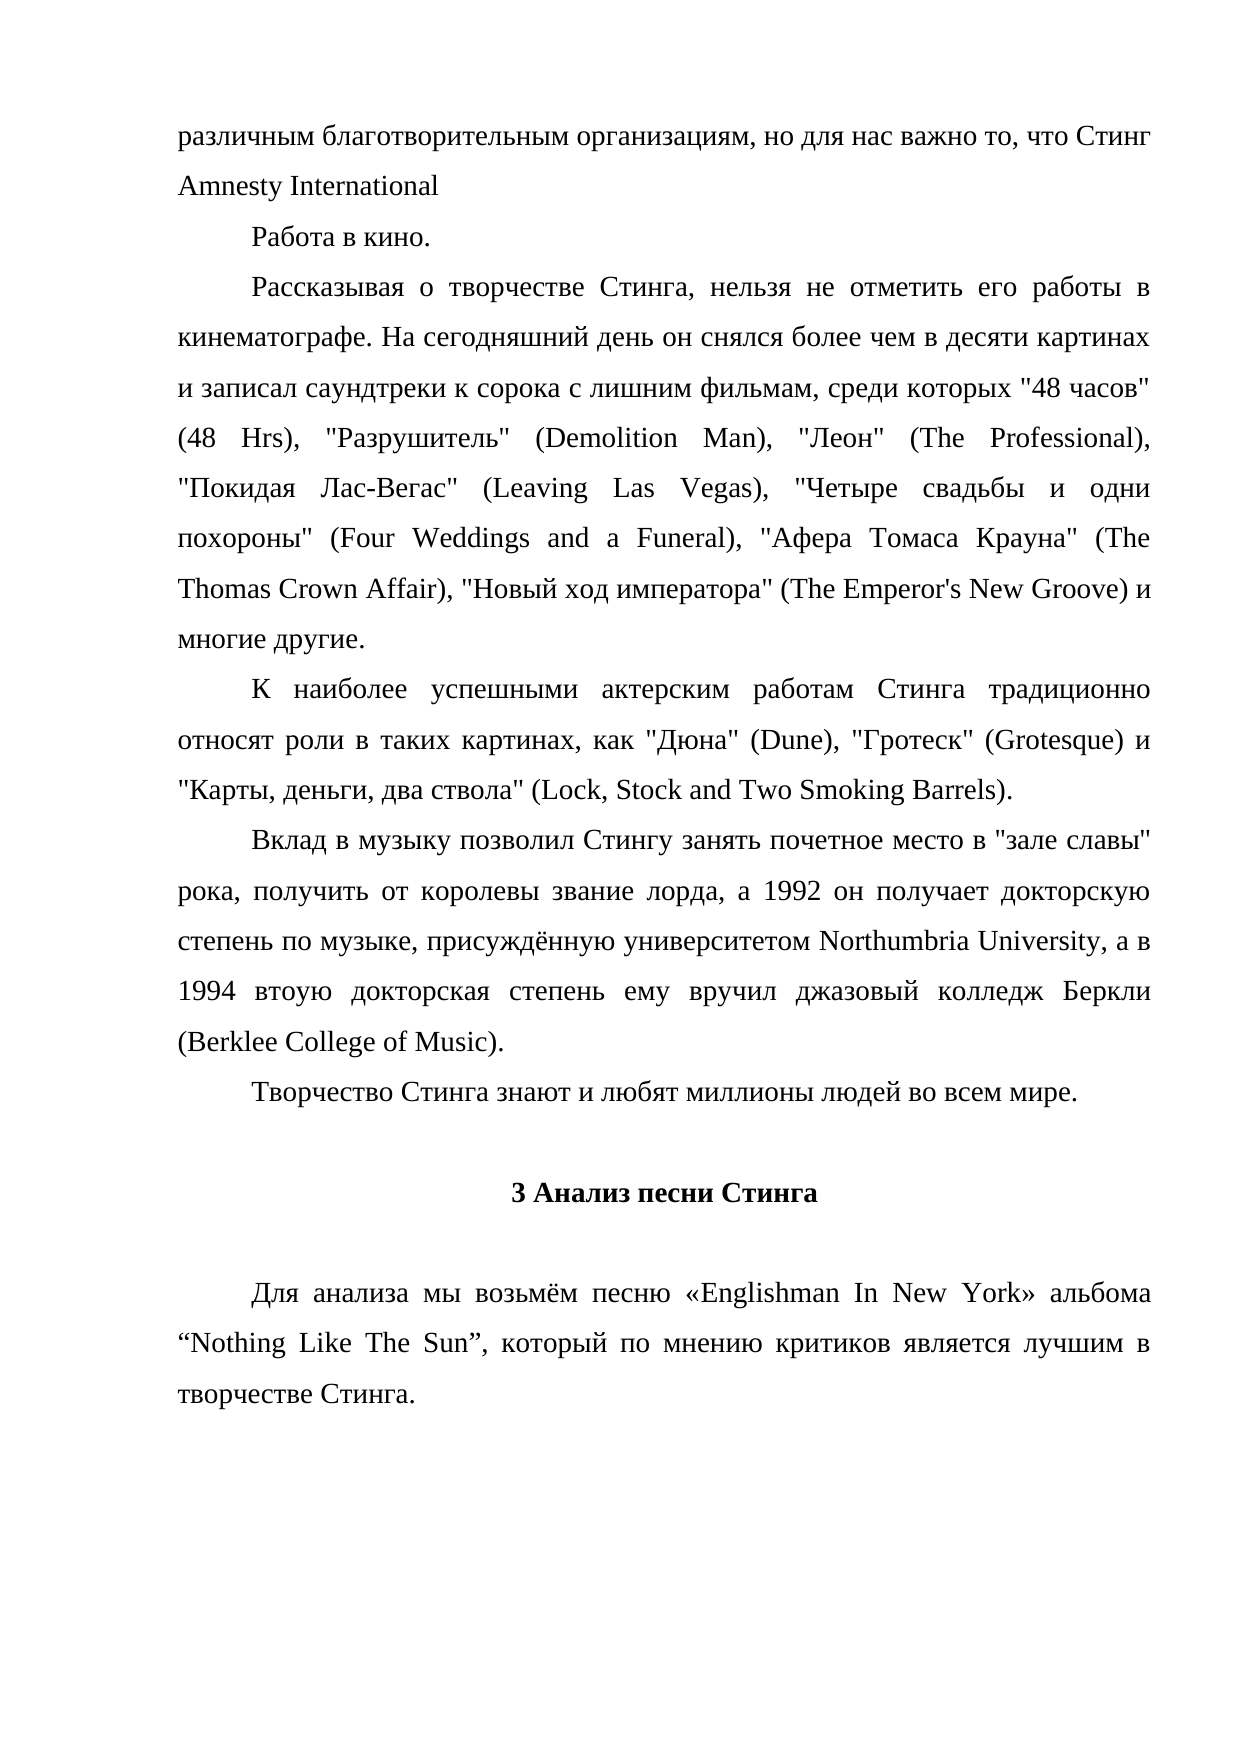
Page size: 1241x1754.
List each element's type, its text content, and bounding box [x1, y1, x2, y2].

text 3 Анализ песни Стинга [177, 1175, 1152, 1208]
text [177, 118, 1152, 202]
text Вклад в музыку позволил Стингу занять почетное место в ''зале славы'' рока, получить от королевы звание лорда, а 1992 он получает докторскую степень по музыке, присуждённую университетом Northumbria University, а в 1994 втоую докторская степень ему вручил джазовый колледж Беркли (Berklee College of Music). [177, 822, 1152, 1057]
text Работа в кино. [177, 219, 1152, 252]
text Творчество Стинга знают и любят миллионы людей во всем мире. [177, 1074, 1152, 1108]
text Для анализа мы возьмём песню «Englishman In New York» альбома “Nothing Like The Sun”, который по мнению критиков является лучшим в творчестве Стинга. [177, 1275, 1152, 1409]
text К наиболее успешными актерским работам Стинга традиционно относят роли в таких картинах, как "Дюна" (Dune), "Гротеск" (Grotesque) и "Карты, деньги, два ствола" (Lock, Stock and Two Smoking Barrels). [177, 672, 1152, 806]
text Рассказывая о творчестве Стинга, нельзя не отметить его работы в кинематографе. На сегодняшний день он снялся более чем в десяти картинах и записал саундтреки к сорока с лишним фильмам, среди которых "48 часов" (48 Hrs), "Разрушитель" (Demolition Man), "Леон" (The Professional), "Покидая Лас-Вегас" (Leaving Las Vegas), "Четыре свадьбы и одни похороны" (Four Weddings and a Funeral), "Афера Томаса Крауна" (The Thomas Crown Affair), "Новый ход императора" (The Emperor's New Groove) и многие другие. [177, 269, 1152, 655]
